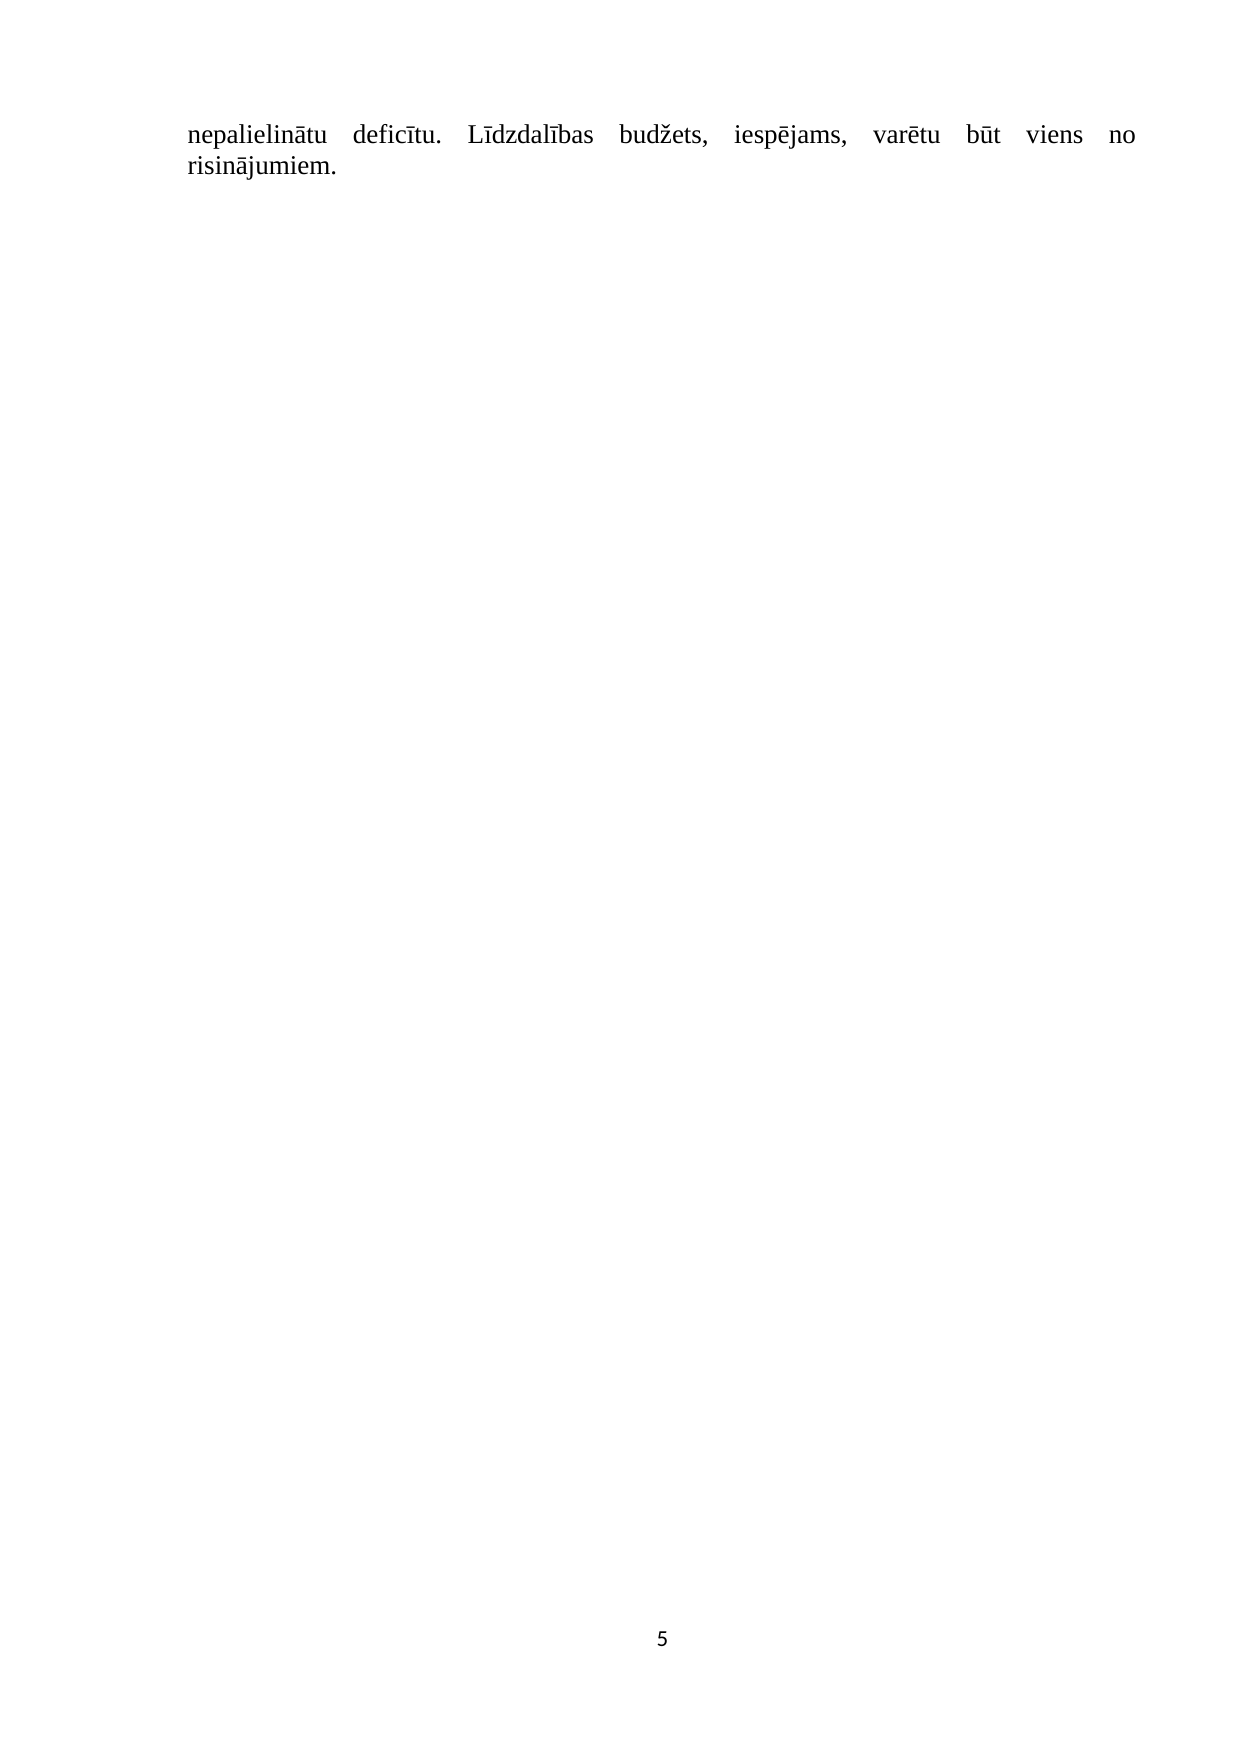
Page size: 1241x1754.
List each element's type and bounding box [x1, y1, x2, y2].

text [187, 118, 1137, 181]
